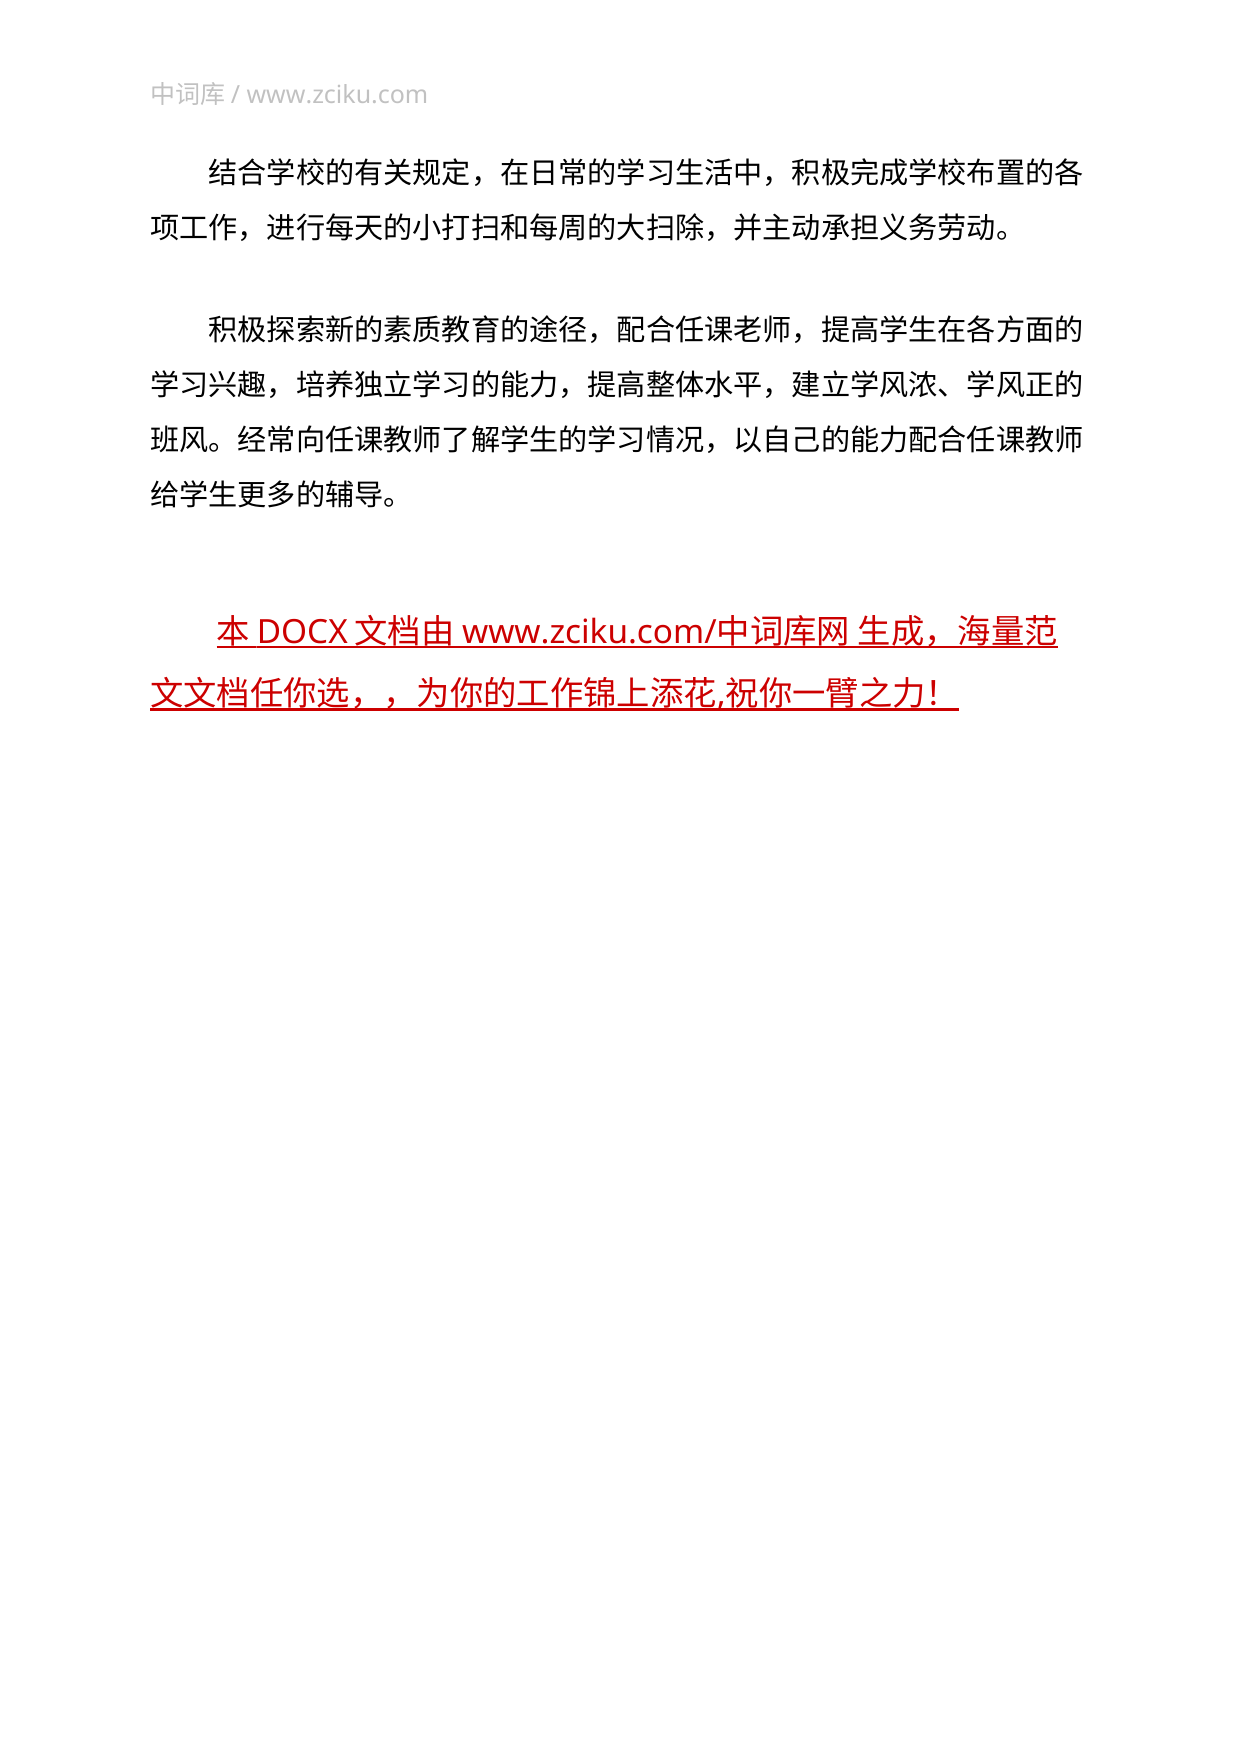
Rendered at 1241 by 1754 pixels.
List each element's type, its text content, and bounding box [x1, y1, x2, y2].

text 结合学校的有关规定，在日常的学习生活中，积极完成学校布置的各项工作，进行每天的小打扫和每周的大扫除，并主动承担义务劳动。 [150, 150, 1090, 247]
text 积极探索新的素质教育的途径，配合任课老师，提高学生在各方面的学习兴趣，培养独立学习的能力，提高整体水平，建立学风浓、学风正的班风。经常向任课教师了解学生的学习情况，以自己的能力配合任课教师给学生更多的辅导。 [150, 307, 1090, 514]
text 本DOCX文档由 www.zciku.com/中词库网 生成，海量范文文档任你选，，为你的工作锦上添花,祝你一臂之力！ [150, 604, 1090, 716]
